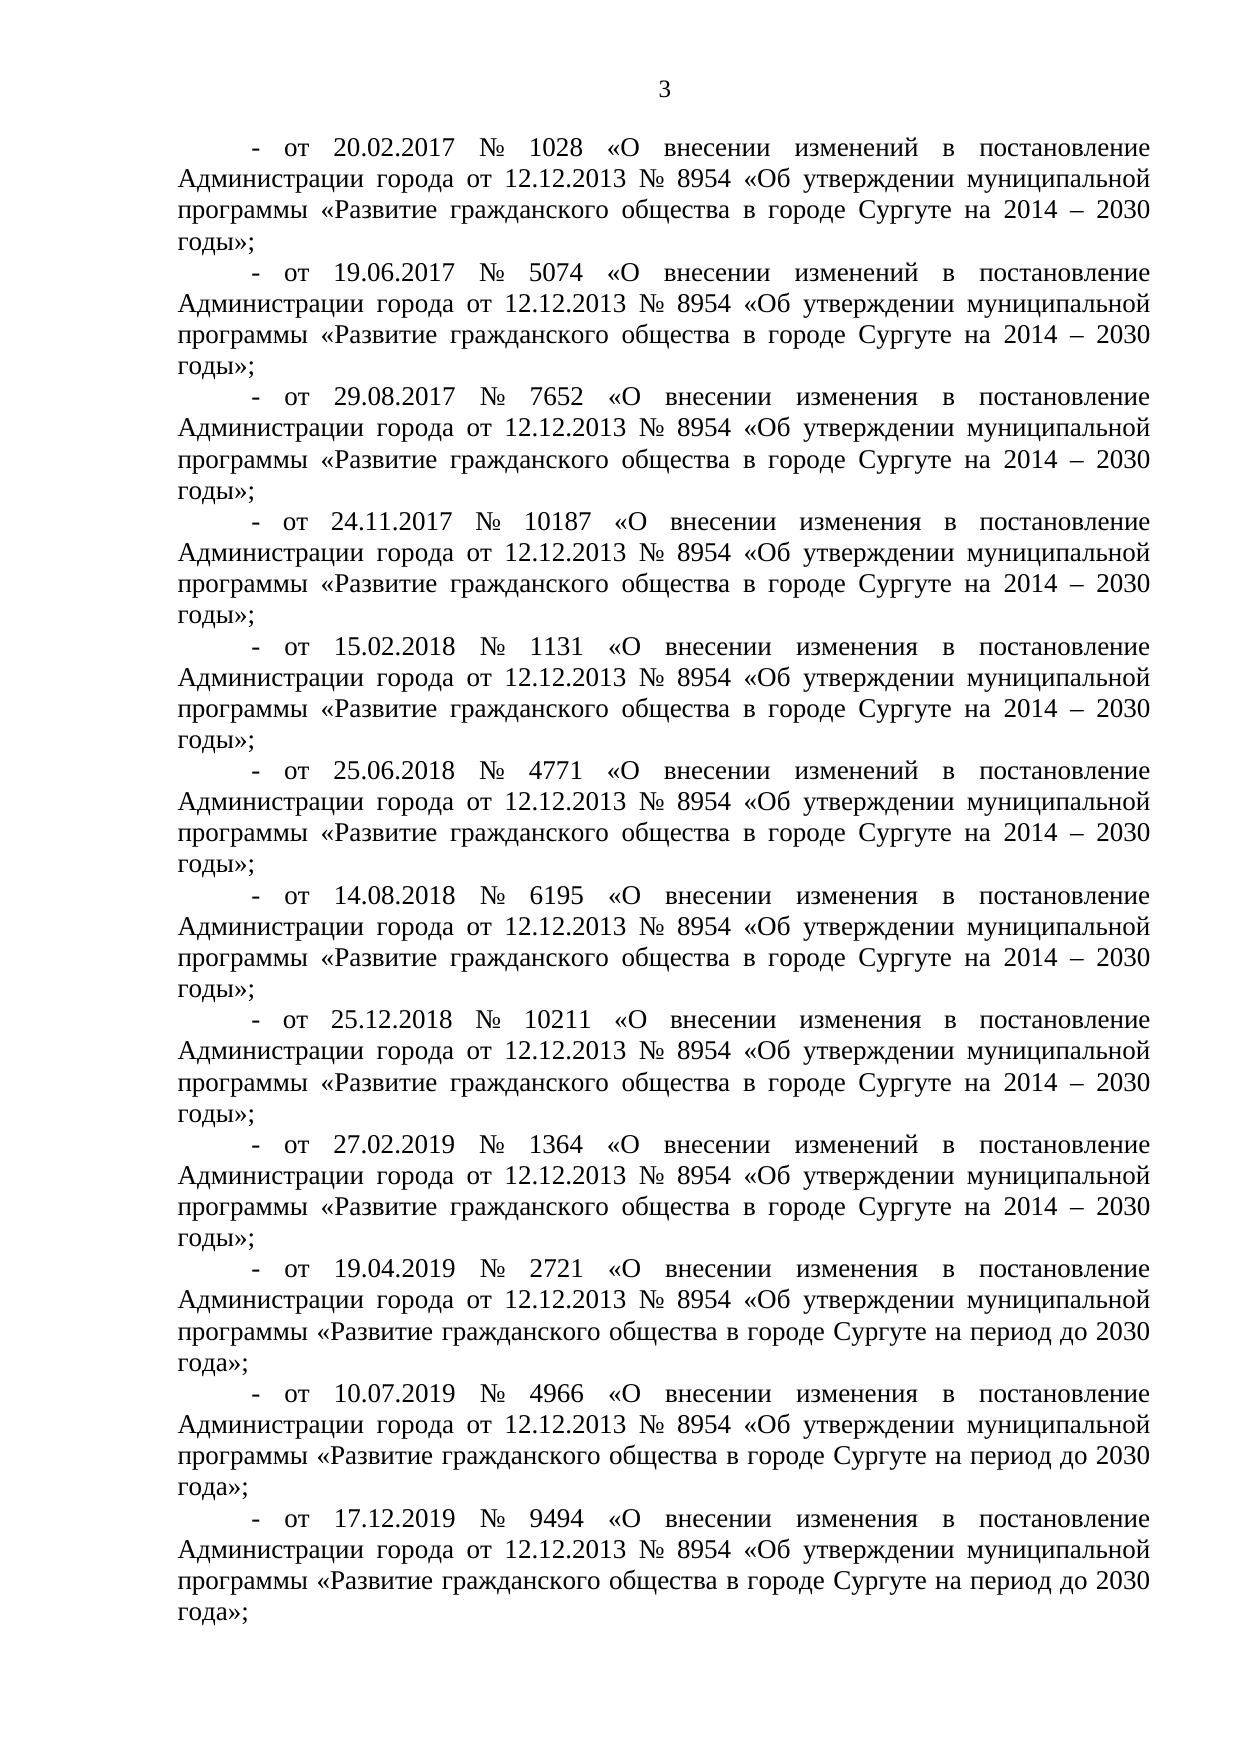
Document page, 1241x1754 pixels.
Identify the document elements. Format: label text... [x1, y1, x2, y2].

text - от 10.07.2019 № 4966 «О внесении изменения в постановление Администрации города от 12.12.2013 № 8954 «Об утверждении муниципальной программы «Развитие гражданского общества в городе Сургуте на период до 2030 года»; [177, 1377, 1152, 1502]
text - от 24.11.2017 № 10187 «О внесении изменения в постановление Администрации города от 12.12.2013 № 8954 «Об утверждении муниципальной программы «Развитие гражданского общества в городе Сургуте на 2014 – 2030 годы»; [177, 505, 1152, 629]
text - от 19.06.2017 № 5074 «О внесении изменений в постановление Администрации города от 12.12.2013 № 8954 «Об утверждении муниципальной программы «Развитие гражданского общества в городе Сургуте на 2014 – 2030 годы»; [177, 256, 1152, 380]
text - от 14.08.2018 № 6195 «О внесении изменения в постановление Администрации города от 12.12.2013 № 8954 «Об утверждении муниципальной программы «Развитие гражданского общества в городе Сургуте на 2014 – 2030 годы»; [177, 879, 1152, 1003]
text - от 17.12.2019 № 9494 «О внесении изменения в постановление Администрации города от 12.12.2013 № 8954 «Об утверждении муниципальной программы «Развитие гражданского общества в городе Сургуте на период до 2030 года»; [177, 1502, 1152, 1626]
text - от 15.02.2018 № 1131 «О внесении изменения в постановление Администрации города от 12.12.2013 № 8954 «Об утверждении муниципальной программы «Развитие гражданского общества в городе Сургуте на 2014 – 2030 годы»; [177, 629, 1152, 754]
text - от 19.04.2019 № 2721 «О внесении изменения в постановление Администрации города от 12.12.2013 № 8954 «Об утверждении муниципальной программы «Развитие гражданского общества в городе Сургуте на период до 2030 года»; [177, 1252, 1152, 1377]
text - от 20.02.2017 № 1028 «О внесении изменений в постановление Администрации города от 12.12.2013 № 8954 «Об утверждении муниципальной программы «Развитие гражданского общества в городе Сургуте на 2014 – 2030 годы»; [177, 131, 1152, 256]
text - от 27.02.2019 № 1364 «О внесении изменений в постановление Администрации города от 12.12.2013 № 8954 «Об утверждении муниципальной программы «Развитие гражданского общества в городе Сургуте на 2014 – 2030 годы»; [177, 1128, 1152, 1252]
text - от 25.06.2018 № 4771 «О внесении изменений в постановление Администрации города от 12.12.2013 № 8954 «Об утверждении муниципальной программы «Развитие гражданского общества в городе Сургуте на 2014 – 2030 годы»; [177, 754, 1152, 879]
text - от 29.08.2017 № 7652 «О внесении изменения в постановление Администрации города от 12.12.2013 № 8954 «Об утверждении муниципальной программы «Развитие гражданского общества в городе Сургуте на 2014 – 2030 годы»; [177, 380, 1152, 505]
text - от 25.12.2018 № 10211 «О внесении изменения в постановление Администрации города от 12.12.2013 № 8954 «Об утверждении муниципальной программы «Развитие гражданского общества в городе Сургуте на 2014 – 2030 годы»; [177, 1003, 1152, 1128]
